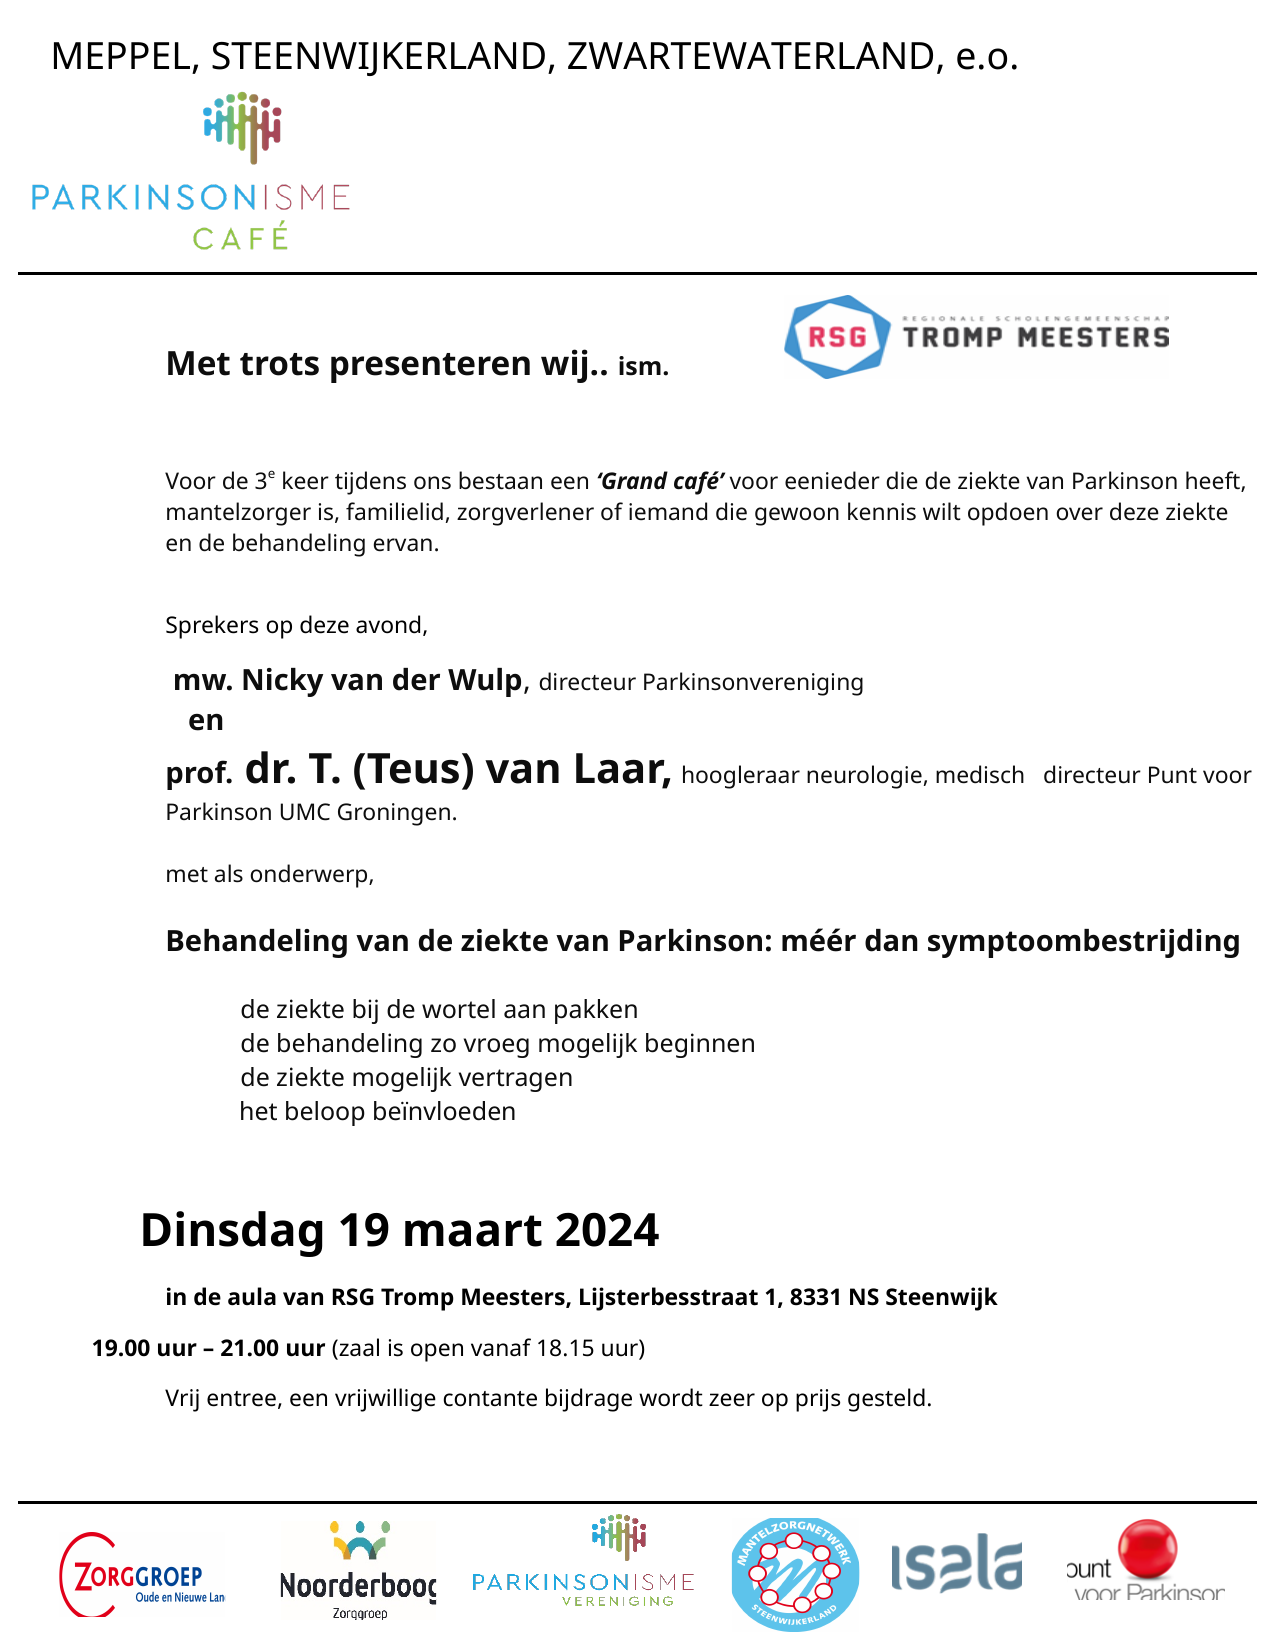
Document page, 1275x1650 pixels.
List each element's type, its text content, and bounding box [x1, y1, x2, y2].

text met als onderwerp, [91, 858, 1257, 889]
text Dinsdag 19 maart 2024 [18, 1197, 1257, 1260]
text Sprekers op deze avond, [165, 609, 1257, 640]
text 19.00 uur – 21.00 uur (zaal is open vanaf 18.15 uur) [18, 1332, 1257, 1363]
text Met trots presenteren wij.. ism. [165, 340, 1257, 385]
text Vrij entree, een vrijwillige contante bijdrage wordt zeer op prijs gesteld. [18, 1382, 1257, 1413]
picture [1065, 1517, 1225, 1599]
text en [91, 699, 1257, 739]
picture [59, 1532, 225, 1617]
picture [784, 295, 1169, 379]
picture [890, 1533, 1022, 1593]
text Voor de 3e keer tijdens ons bestaan een ‘Grand café’ voor eenieder die de ziekte van Parkinson heeft, mantelzorger is, familielid, zorgverlener of iemand die gewoon kennis wilt opdoen over deze ziekte en de behandeling ervan. [165, 465, 1257, 558]
text in de aula van RSG Tromp Meesters, Lijsterbesstraat 1, 8331 NS Steenwijk [165, 1281, 1257, 1313]
picture [17, 84, 365, 258]
picture [731, 1518, 860, 1632]
list de ziekte bij de wortel aan pakken [240, 991, 1257, 1025]
text Behandeling van de ziekte van Parkinson: méér dan symptoombestrijding [165, 920, 1257, 960]
list de behandeling zo vroeg mogelijk beginnen [240, 1025, 1257, 1059]
list de ziekte mogelijk vertragen [240, 1059, 1257, 1093]
picture [279, 1521, 437, 1619]
text prof. dr. T. (Teus) van Laar, hoogleraar neurologie, medisch directeur Punt voor Parkinson UMC Groningen. [165, 739, 1257, 827]
list het beloop beïnvloeden [165, 1093, 1257, 1128]
text mw. Nicky van der Wulp, directeur Parkinsonvereniging [91, 659, 1257, 699]
picture [468, 1506, 700, 1614]
